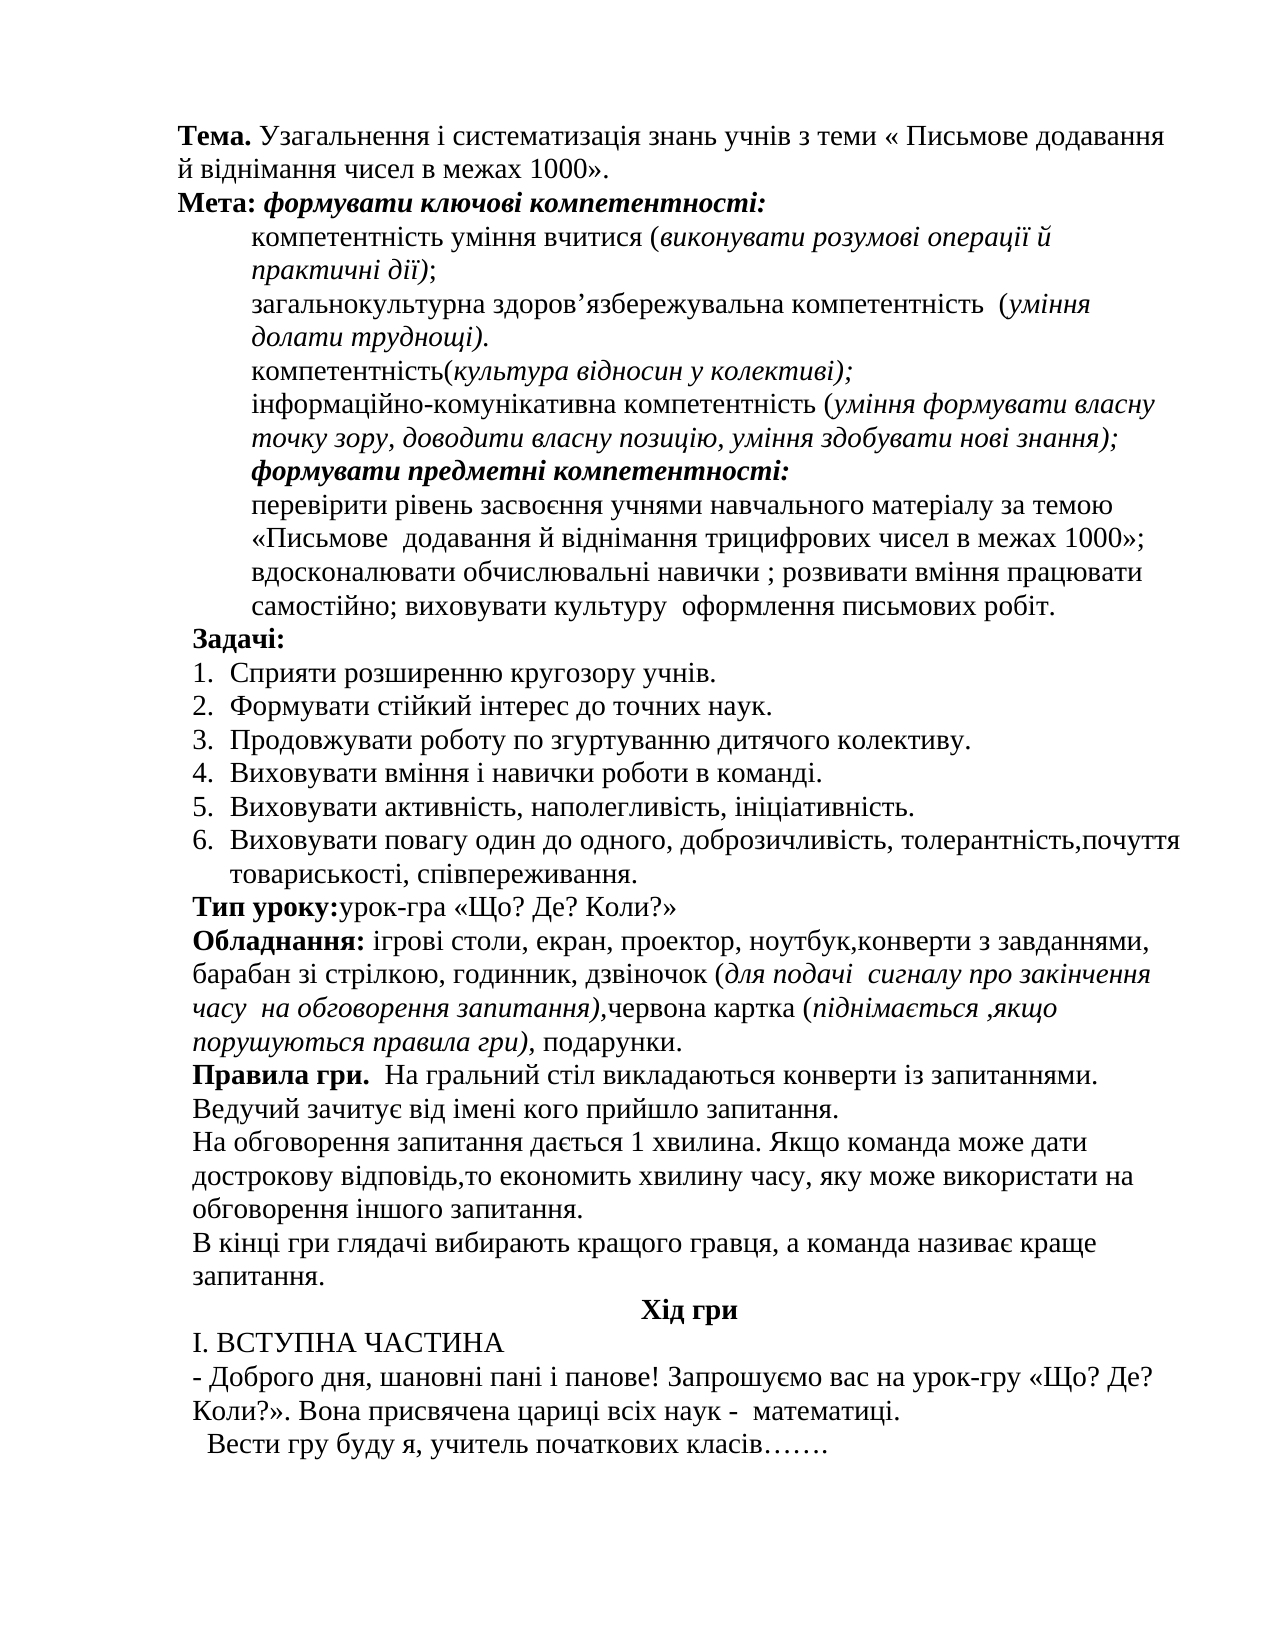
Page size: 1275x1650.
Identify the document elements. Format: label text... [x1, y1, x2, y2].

text компетентність(культура відносин у колективі); [251, 353, 1186, 386]
text Тип уроку:урок-гра «Що? Де? Коли?» [192, 889, 1186, 923]
text Мета: формувати ключові компетентності: [177, 185, 1186, 219]
text Вести гру буду я, учитель початкових класів……. [192, 1426, 1186, 1460]
text Тема. Узагальнення і систематизація знань учнів з теми « Письмове додавання й віднімання чисел в межах 1000». [177, 118, 1186, 185]
list Виховувати вміння і навички роботи в команді. [192, 755, 1186, 789]
list Сприяти розширенню кругозору учнів. [192, 655, 1186, 688]
text Задачі: [192, 621, 1186, 655]
text інформаційно-комунікативна компетентність (уміння формувати власну точку зору, доводити власну позицію, уміння здобувати нові знання); [251, 386, 1186, 453]
text І. ВСТУПНА ЧАСТИНА [192, 1326, 1186, 1359]
text перевірити рівень засвоєння учнями навчального матеріалу за темою «Письмове додавання й віднімання трицифрових чисел в межах 1000»; вдосконалювати обчислювальні навички ; розвивати вміння працювати самостійно; виховувати культуру оформлення письмових робіт. [251, 487, 1186, 621]
text компетентність уміння вчитися (виконувати розумові операції й практичні дії); [251, 219, 1186, 286]
text - Доброго дня, шановні пані і панове! Запрошуємо вас на урок-гру «Що? Де? Коли?». Вона присвячена цариці всіх наук - математиці. [192, 1359, 1186, 1426]
text Правила гри. На гральний стіл викладаються конверти із запитаннями. Ведучий зачитує від імені кого прийшло запитання. [192, 1057, 1186, 1124]
list Виховувати активність, наполегливість, ініціативність. [192, 789, 1186, 822]
text На обговорення запитання дається 1 хвилина. Якщо команда може дати дострокову відповідь,то економить хвилину часу, яку може використати на обговорення іншого запитання. [192, 1124, 1186, 1225]
text формувати предметні компетентності: [251, 453, 1186, 487]
text загальнокультурна здоров’язбережувальна компетентність (уміння долати труднощі). [251, 286, 1186, 353]
text Обладнання: ігрові столи, екран, проектор, ноутбук,конверти з завданнями, барабан зі стрілкою, годинник, дзвіночок (для подачі сигналу про закінчення часу на обговорення запитання),червона картка (піднімається ,якщо порушуються правила гри), подарунки. [192, 923, 1186, 1057]
text Хід гри [192, 1292, 1186, 1326]
list Виховувати повагу один до одного, доброзичливість, толерантність,почуття товариськості, співпереживання. [192, 822, 1186, 889]
list Продовжувати роботу по згуртуванню дитячого колективу. [192, 722, 1186, 755]
text В кінці гри глядачі вибирають кращого гравця, а команда називає краще запитання. [192, 1225, 1186, 1292]
list Формувати стійкий інтерес до точних наук. [192, 688, 1186, 722]
